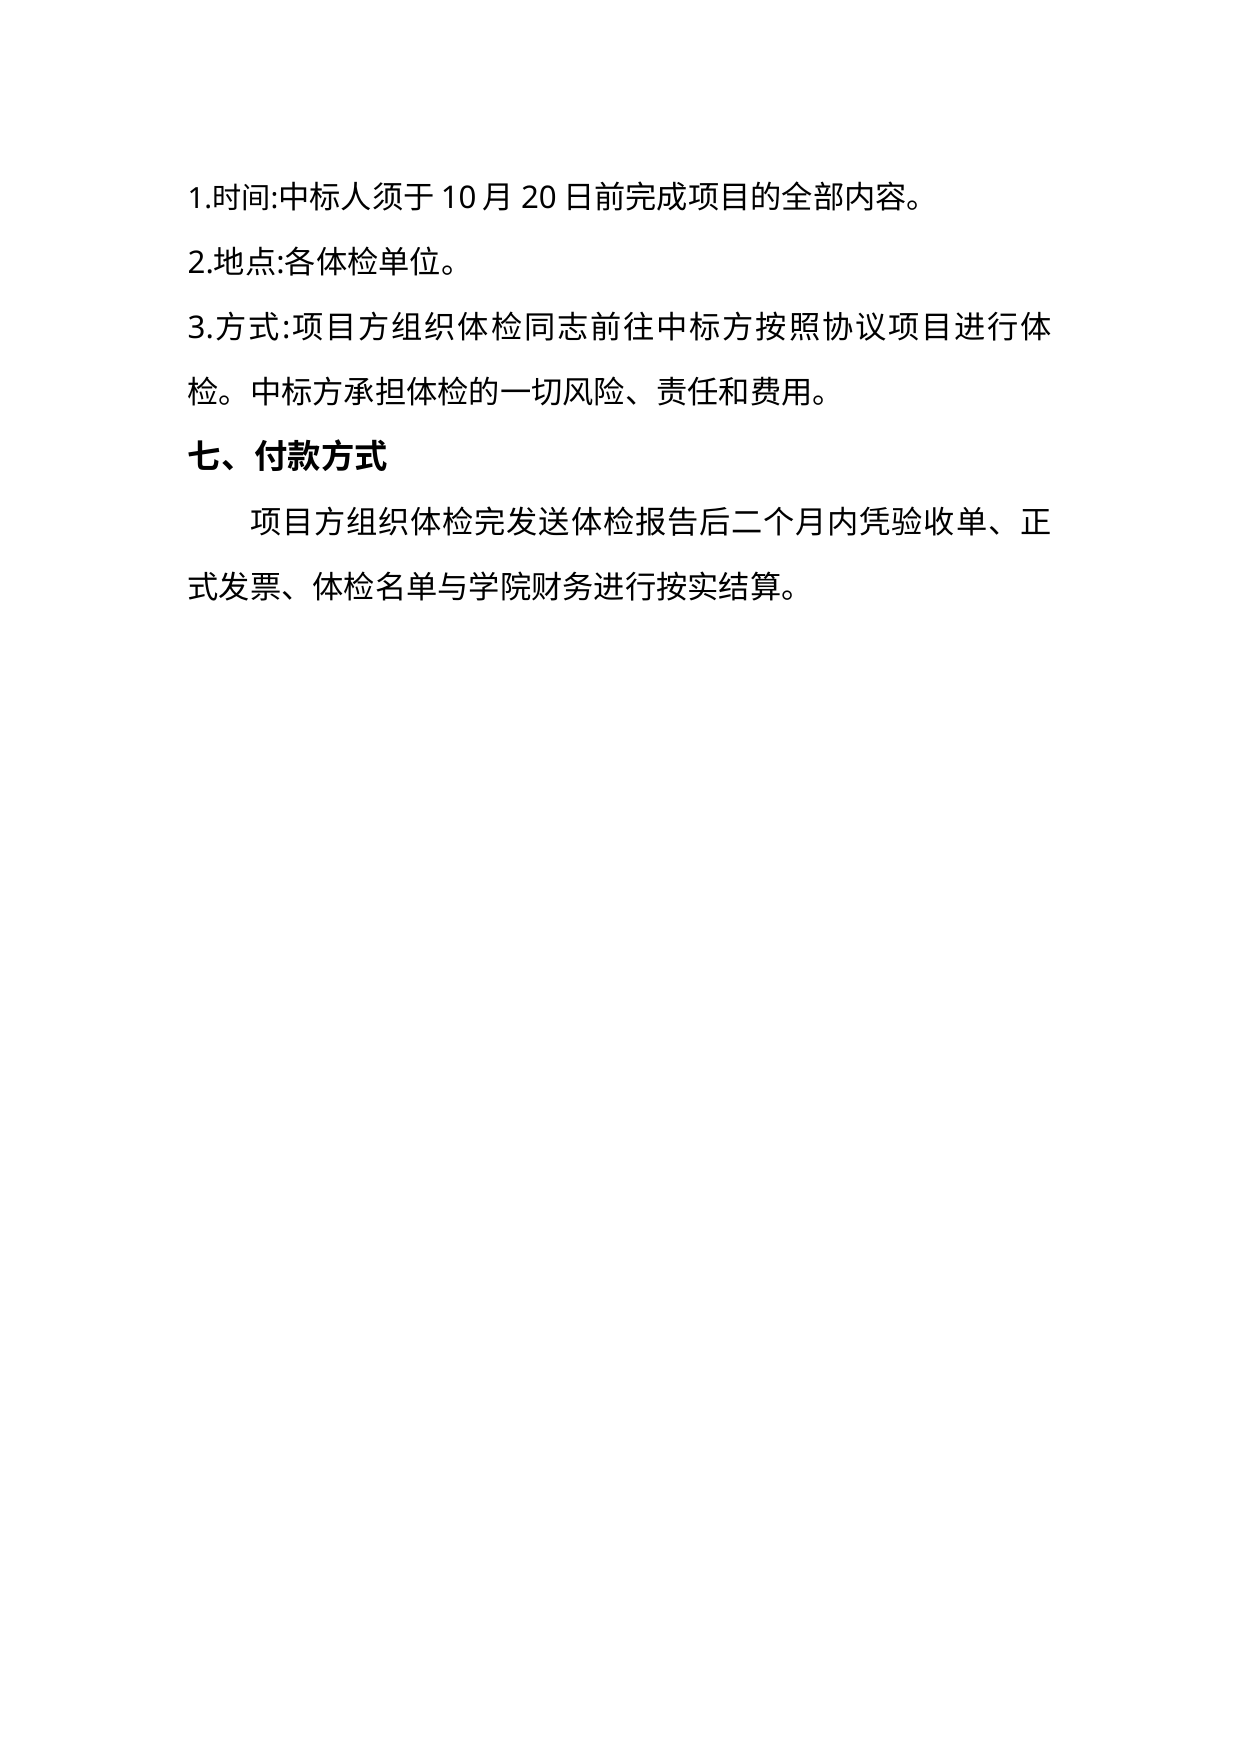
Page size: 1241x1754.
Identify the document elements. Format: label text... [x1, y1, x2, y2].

text 2.地点:各体检单位。 [187, 227, 1053, 292]
text 3.方式:项目方组织体检同志前往中标方按照协议项目进行体检。中标方承担体检的一切风险、责任和费用。 [187, 292, 1053, 422]
list 七、付款方式 [187, 422, 1053, 487]
list 1.时间:中标人须于10月 20日前完成项目的全部内容。 [187, 162, 1053, 227]
text 项目方组织体检完发送体检报告后二个月内凭验收单、正式发票、体检名单与学院财务进行按实结算。 [187, 487, 1053, 617]
